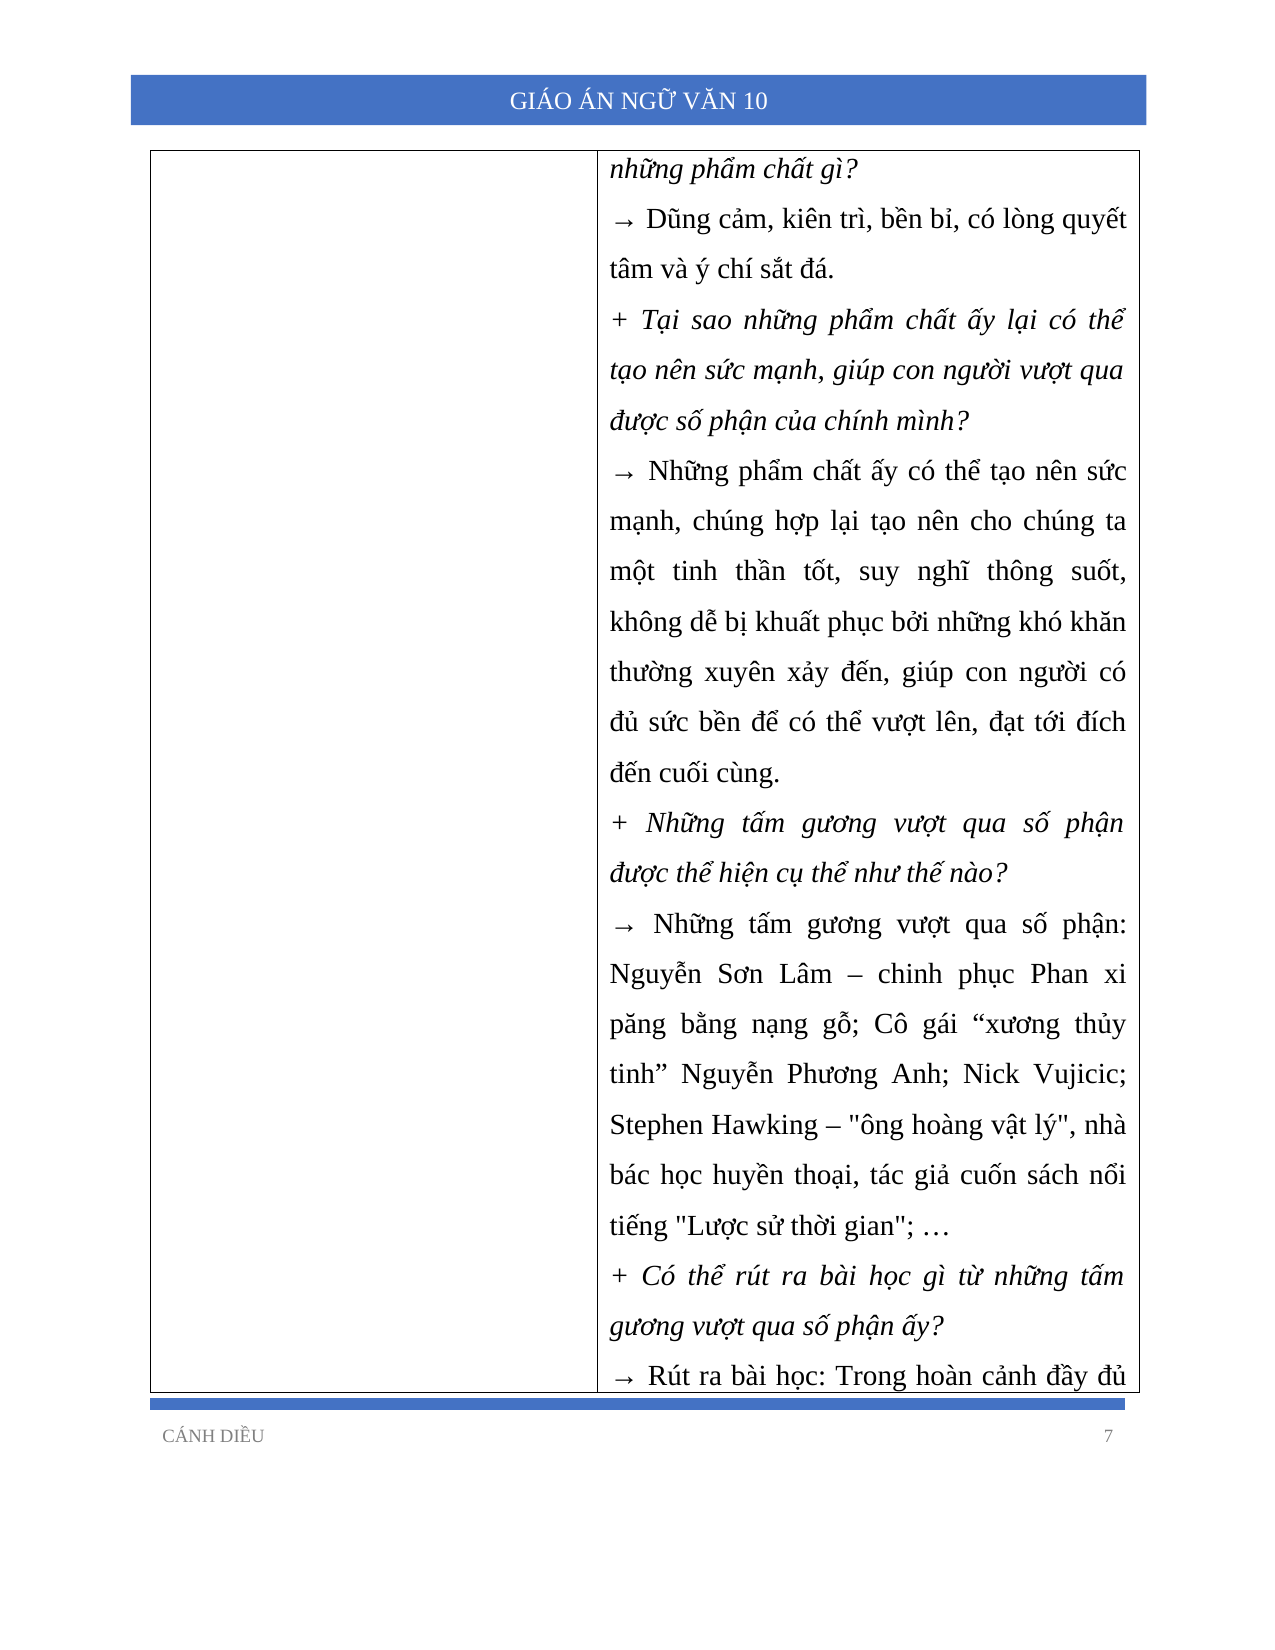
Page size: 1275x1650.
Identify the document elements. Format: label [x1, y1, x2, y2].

table_cell [598, 151, 1139, 1392]
table_cell [151, 151, 597, 1392]
